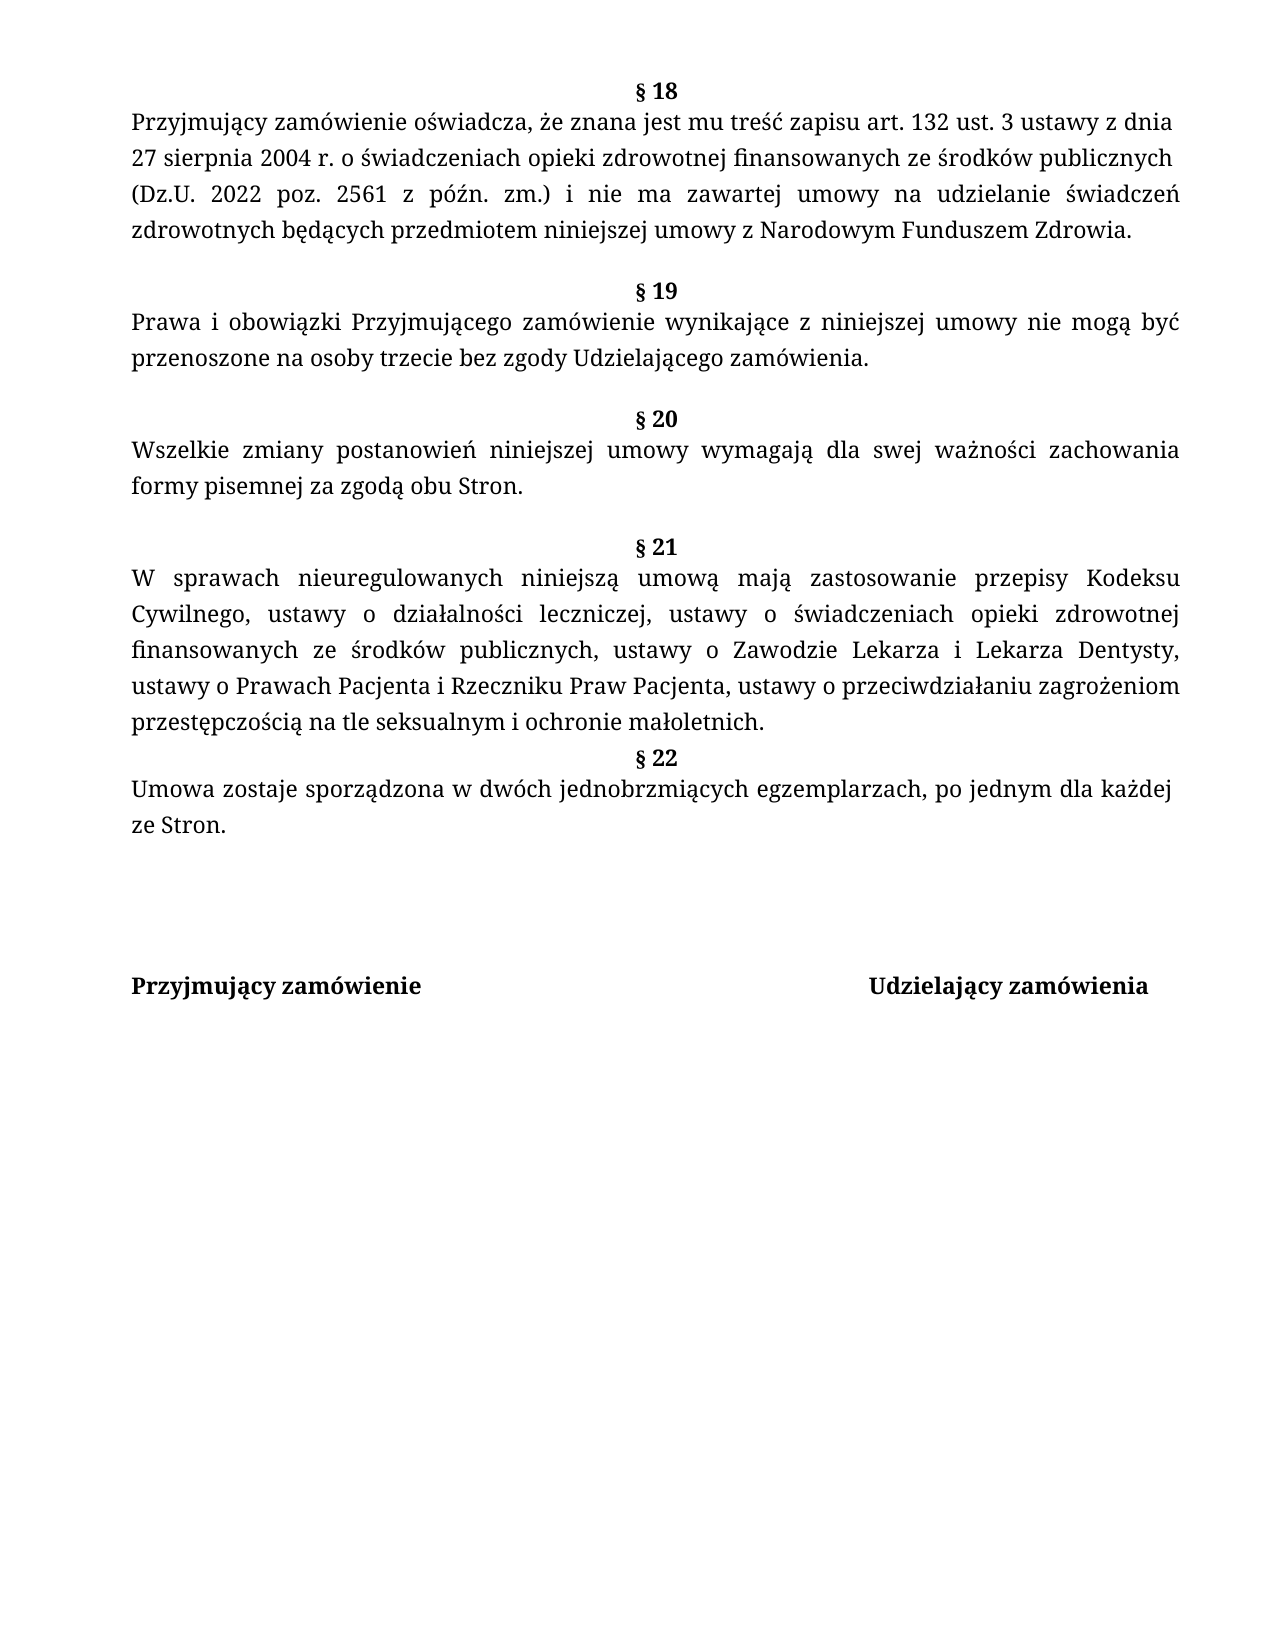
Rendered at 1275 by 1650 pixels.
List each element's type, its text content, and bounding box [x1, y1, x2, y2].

text Przyjmujący zamówienie Udzielający zamówienia [131, 970, 1181, 1001]
text 20 [131, 403, 1181, 434]
text Umowa zostaje sporządzona w dwóch jednobrzmiących egzemplarzach, po jednym dla każdej ze Stron. [131, 773, 1181, 841]
text 18 [131, 75, 1181, 106]
text Wszelkie zmiany postanowień niniejszej umowy wymagają dla swej ważności zachowania formy pisemnej za zgodą obu Stron. [131, 434, 1181, 501]
text 22 [131, 742, 1181, 773]
text Przyjmujący zamówienie oświadcza, że znana jest mu treść zapisu art. 132 ust. 3 ustawy z dnia 27 sierpnia 2004 r. o świadczeniach opieki zdrowotnej finansowanych ze środków publicznych (Dz.U. 2022 poz. 2561 z późn. zm.) i nie ma zawartej umowy na udzielanie świadczeń zdrowotnych będących przedmiotem niniejszej umowy z Narodowym Funduszem Zdrowia. [131, 106, 1181, 245]
text 19 [131, 275, 1181, 306]
text W sprawach nieuregulowanych niniejszą umową mają zastosowanie przepisy Kodeksu Cywilnego, ustawy o działalności leczniczej, ustawy o świadczeniach opieki zdrowotnej finansowanych ze środków publicznych, ustawy o Zawodzie Lekarza i Lekarza Dentysty, ustawy o Prawach Pacjenta i Rzeczniku Praw Pacjenta, ustawy o przeciwdziałaniu zagrożeniom przestępczością na tle seksualnym i ochronie małoletnich. [131, 562, 1181, 737]
text 21 [131, 531, 1181, 562]
text Prawa i obowiązki Przyjmującego zamówienie wynikające z niniejszej umowy nie mogą być przenoszone na osoby trzecie bez zgody Udzielającego zamówienia. [131, 306, 1181, 373]
